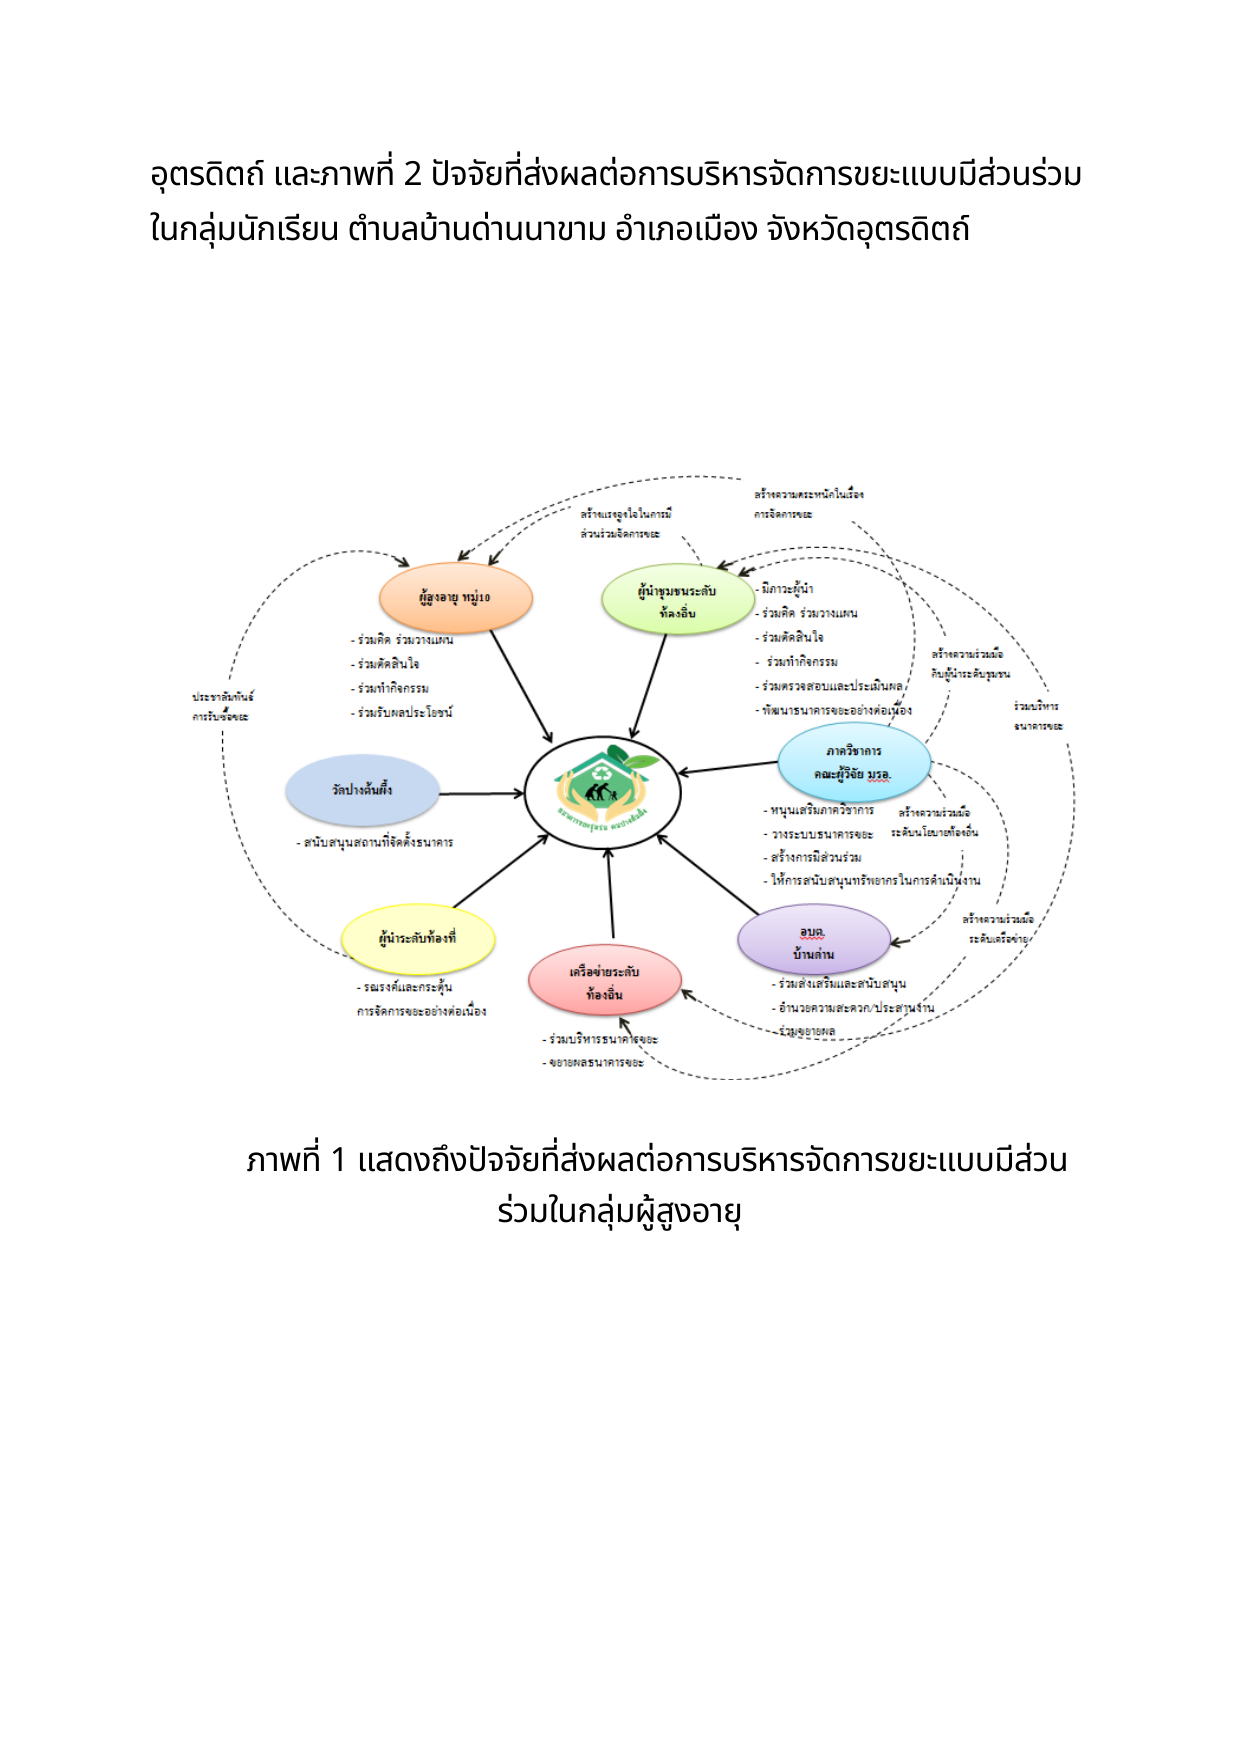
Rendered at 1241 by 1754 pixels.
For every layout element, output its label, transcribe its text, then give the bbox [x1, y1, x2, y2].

text ภาพที่ 1 แสดงถึงปัจจัยที่ส่งผลต่อการบริหารจัดการขยะแบบมีส่วนร่วมในกลุ่มผู้สูงอายุ [150, 1136, 1090, 1237]
picture [155, 472, 1091, 1080]
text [150, 150, 1090, 255]
